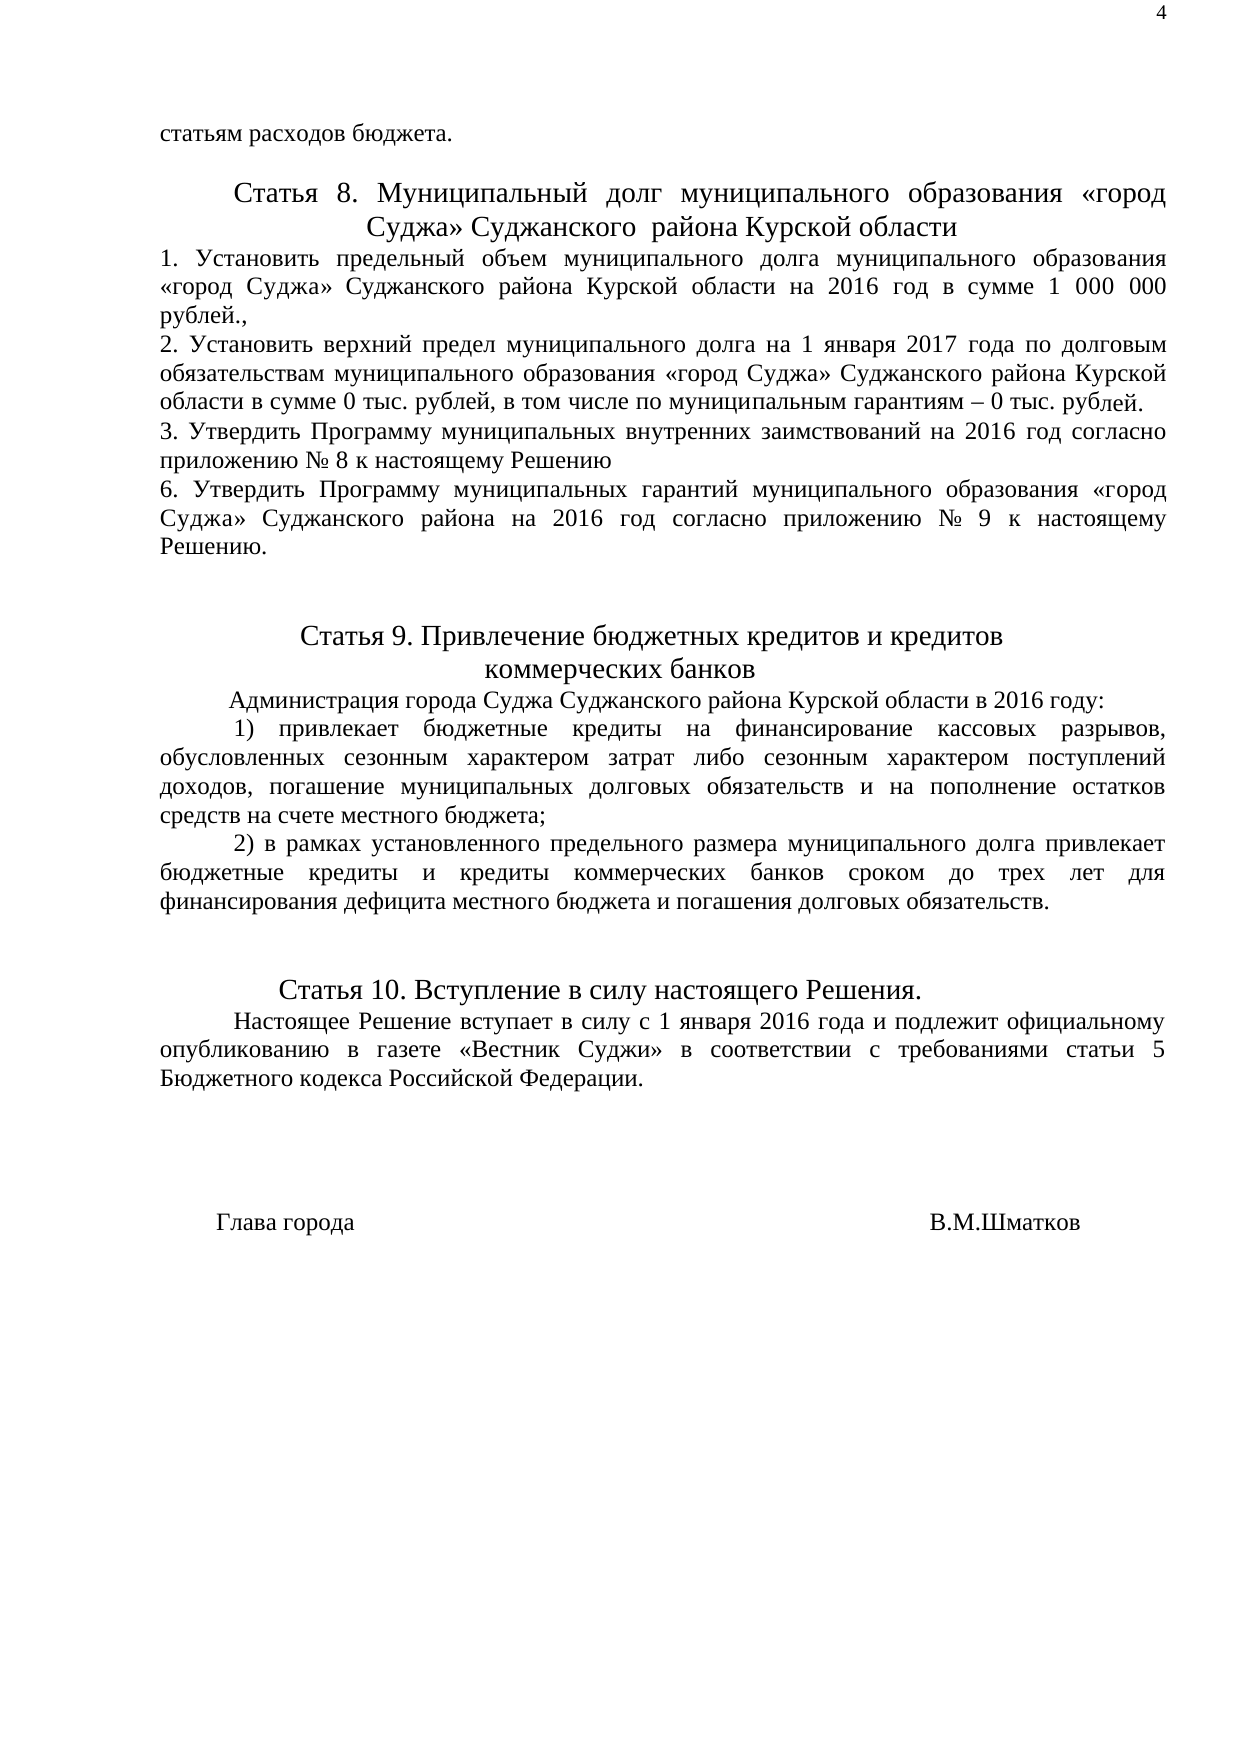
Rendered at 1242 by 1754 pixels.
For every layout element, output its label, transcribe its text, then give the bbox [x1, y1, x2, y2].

text Администрация города Суджа Суджанского района Курской области в 2016 году: [159, 685, 1167, 713]
text 1) привлекает бюджетные кредиты на финансирование кассовых разрывов, обусловленных сезонным характером затрат либо сезонным характером поступлений доходов, погашение муниципальных долговых обязательств и на пополнение остатков средств на счете местного бюджета; [159, 713, 1167, 828]
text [159, 118, 1167, 147]
text 6. Утвердить Программу муниципальных гарантий муниципального образования «город Суджа» Суджанского района на 2016 год согласно приложению № 9 к настоящему Решению. [159, 474, 1167, 560]
text Статья 8. Муниципальный долг муниципального образования «город Суджа» Суджанского района Курской области [233, 176, 1167, 243]
text 1. Установить предельный объем муниципального долга муниципального образования «город Суджа» Суджанского района Курской области на 2016 год в сумме 1 000 000 рублей., [159, 243, 1167, 329]
text Глава города В.М.Шматков [159, 1207, 1167, 1236]
text 2) в рамках установленного предельного размера муниципального долга привлекает бюджетные кредиты и кредиты коммерческих банков сроком до трех лет для финансирования дефицита местного бюджета и погашения долговых обязательств. [159, 828, 1167, 915]
text Статья 10. Вступление в силу настоящего Решения. [159, 972, 1167, 1006]
text 3. Утвердить Программу муниципальных внутренних заимствований на 2016 год согласно приложению № 8 к настоящему Решению [159, 416, 1167, 474]
text 2. Установить верхний предел муниципального долга на 1 января 2017 года по долговым обязательствам муниципального образования «город Суджа» Суджанского района Курской области в сумме 0 тыс. рублей, в том числе по муниципальным гарантиям – 0 тыс. рублей. [159, 329, 1167, 416]
text Статья 9. Привлечение бюджетных кредитов и кредитов коммерческих банков [292, 618, 1167, 685]
text Настоящее Решение вступает в силу с 1 января 2016 года и подлежит официальному опубликованию в газете «Вестник Суджи» в соответствии с требованиями статьи 5 Бюджетного кодекса Российской Федерации. [159, 1006, 1167, 1092]
